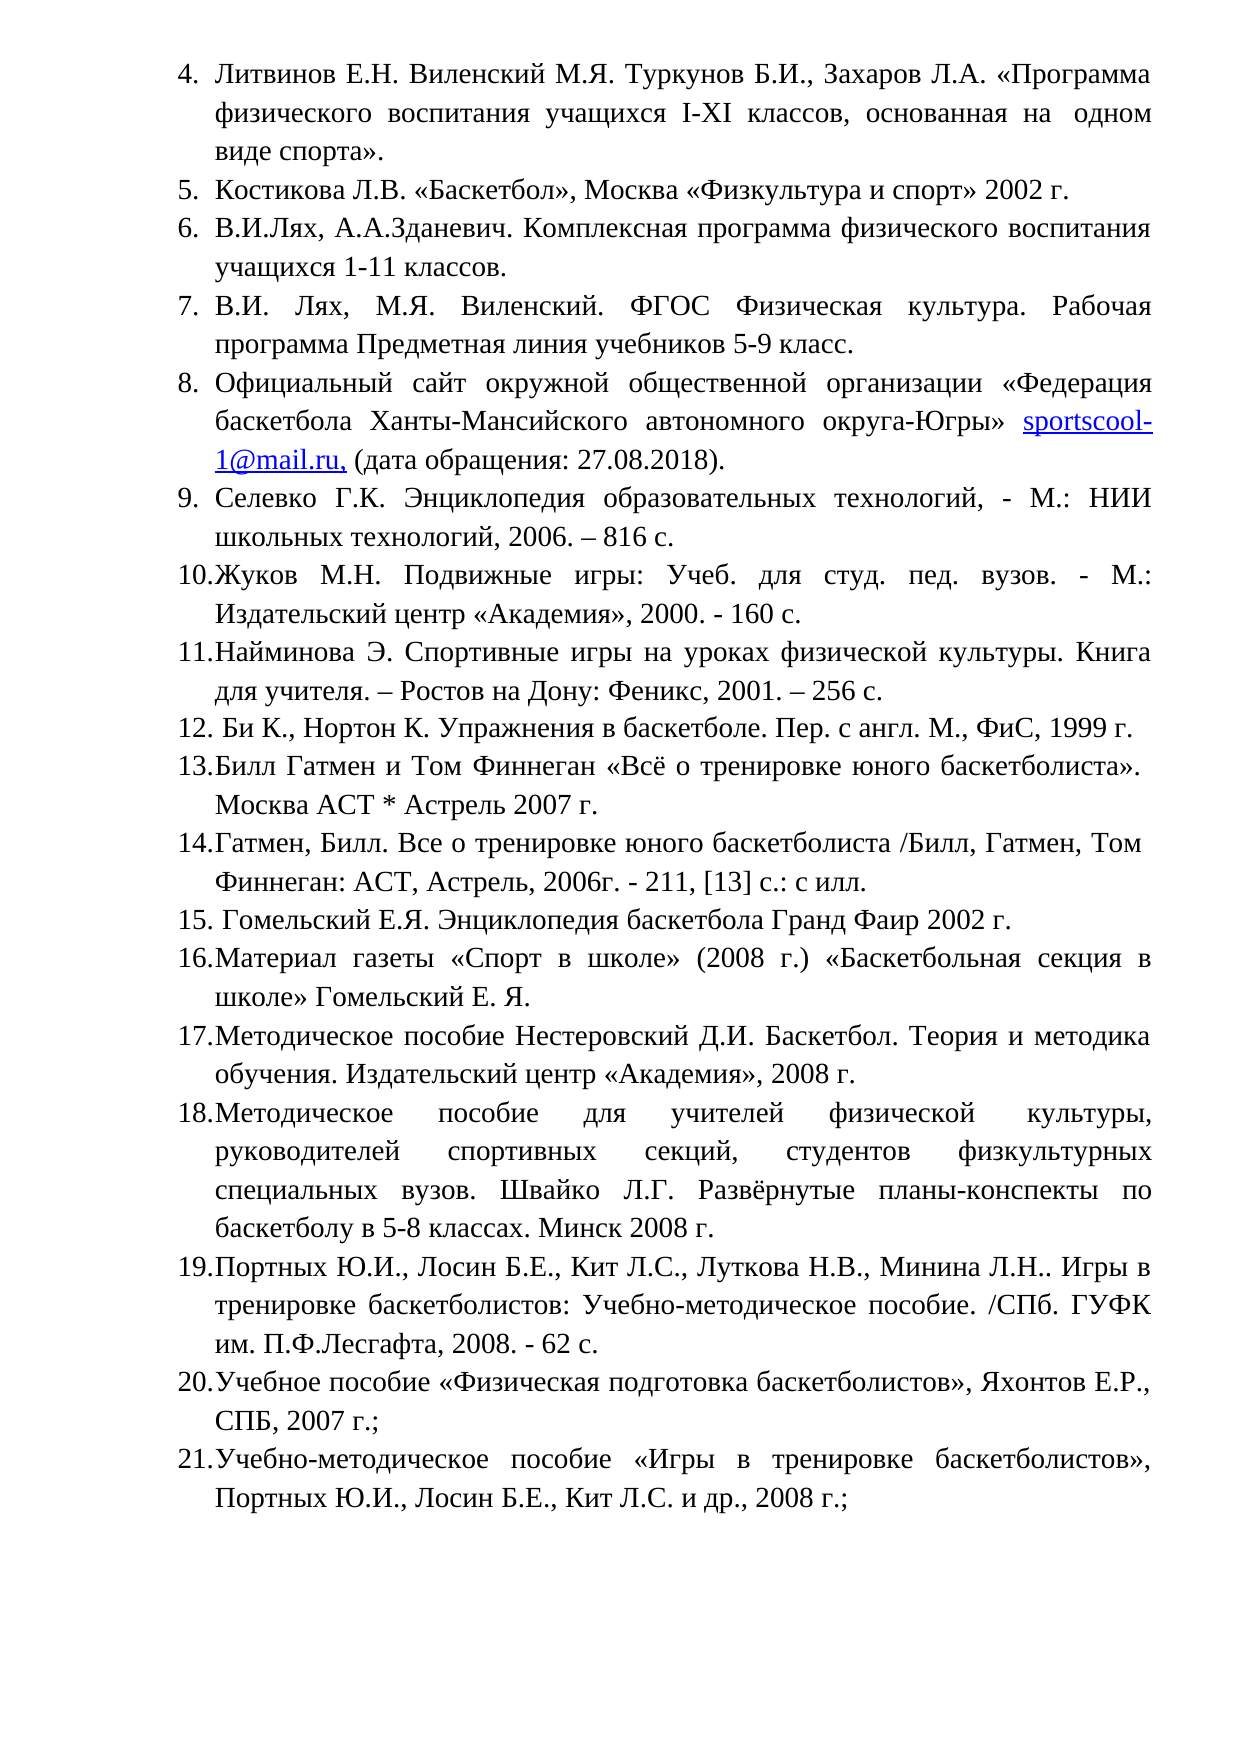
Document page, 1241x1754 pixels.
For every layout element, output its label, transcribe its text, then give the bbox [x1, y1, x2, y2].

list Гомельский Е.Я. Энциклопедия баскетбола Гранд Фаир 2002 г. [177, 902, 1178, 936]
list Учебное пособие «Физическая подготовка баскетболистов», Яхонтов Е.Р., СПБ, 2007 г.; [177, 1364, 1152, 1437]
list Официальный сайт окружной общественной организации «Федерация баскетбола Ханты-Мансийского автономного округа-Югры» sportscool- 1@mail.ru, (дата обращения: 27.08.2018). [177, 365, 1152, 475]
list Методическое пособие для учителей физической культуры, руководителей спортивных секций, студентов физкультурных специальных вузов. Швайко Л.Г. Развёрнутые планы-конспекты по баскетболу в 5-8 классах. Минск 2008 г. [177, 1095, 1152, 1244]
list Учебно-методическое пособие «Игры в тренировке баскетболистов», Портных Ю.И., Лосин Б.Е., Кит Л.С. и др., 2008 г.; [177, 1442, 1151, 1514]
list Селевко Г.К. Энциклопедия образовательных технологий, - М.: НИИ школьных технологий, 2006. – 816 с. [177, 480, 1152, 552]
list Литвинов Е.Н. Виленский М.Я. Туркунов Б.И., Захаров Л.А. «Программа физического воспитания учащихся I-XI классов, основанная на одном виде спорта». [177, 56, 1152, 167]
list Жуков М.Н. Подвижные игры: Учеб. для студ. пед. вузов. - М.: Издательский центр «Академия», 2000. - 160 с. [177, 557, 1152, 629]
list Би К., Нортон К. Упражнения в баскетболе. Пер. с англ. М., ФиС, 1999 г. [177, 712, 1178, 744]
list Билл Гатмен и Том Финнеган «Всё о тренировке юного баскетболиста». Москва АСТ * Астрель 2007 г. [177, 748, 1151, 820]
list Гатмен, Билл. Все о тренировке юного баскетболиста /Билл, Гатмен, Том Финнеган: АСТ, Астрель, 2006г. - 211, [13] с.: с илл. [177, 825, 1152, 897]
list Костикова Л.В. «Баскетбол», Москва «Физкультура и спорт» 2002 г. [177, 172, 1178, 206]
list Портных Ю.И., Лосин Б.Е., Кит Л.С., Луткова Н.В., Минина Л.Н.. Игры в тренировке баскетболистов: Учебно-методическое пособие. /СПб. ГУФК им. П.Ф.Лесгафта, 2008. - 62 с. [177, 1249, 1152, 1359]
list Найминова Э. Спортивные игры на уроках физической культуры. Книга для учителя. – Ростов на Дону: Феникс, 2001. – 256 с. [177, 634, 1152, 707]
list Материал газеты «Спорт в школе» (2008 г.) «Баскетбольная секция в школе» Гомельский Е. Я. [177, 941, 1151, 1013]
list В.И. Лях, М.Я. Виленский. ФГОС Физическая культура. Рабочая программа Предметная линия учебников 5-9 класс. [177, 288, 1151, 360]
list Методическое пособие Нестеровский Д.И. Баскетбол. Теория и методика обучения. Издательский центр «Академия», 2008 г. [177, 1018, 1151, 1090]
list В.И.Лях, А.А.Зданевич. Комплексная программа физического воспитания учащихся 1-11 классов. [177, 211, 1151, 283]
